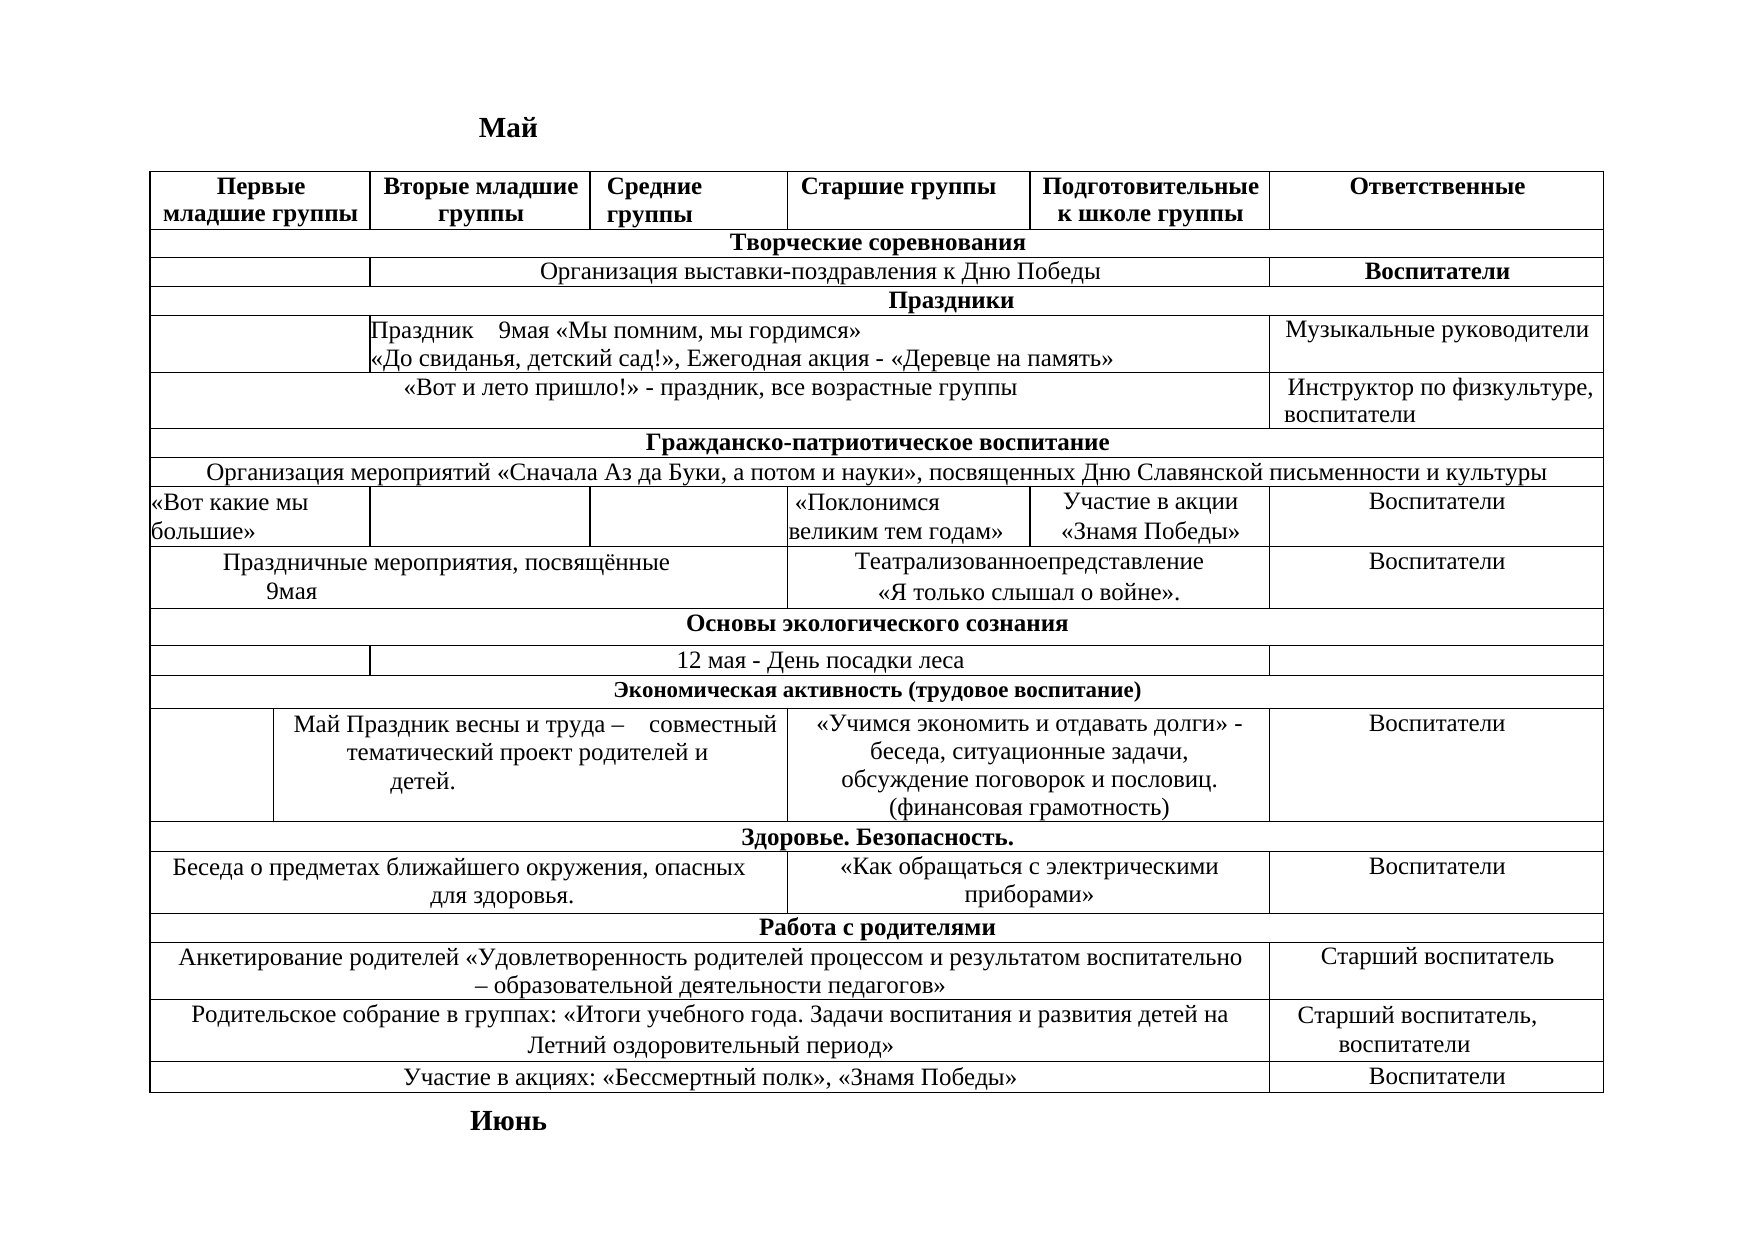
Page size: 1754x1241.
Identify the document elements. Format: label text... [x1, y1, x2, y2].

table_cell Гражданско-патриотическое воспитание [151, 429, 1603, 457]
table_cell «Учимся экономить и отдавать долги» - беседа, ситуационные задачи, обсуждение поговорок и пословиц. (финансовая грамотность) [788, 709, 1269, 821]
table_cell Участие в акциях: «Бессмертный полк», «Знамя Победы» [151, 1062, 1269, 1092]
table_cell «Как обращаться с электрическими приборами» [788, 852, 1269, 913]
table_cell Праздник 9мая «Мы помним, мы гордимся» «До свиданья, детский сад!», Ежегодная акция - «Деревце на память» [371, 316, 1269, 372]
table_cell [151, 646, 369, 674]
table_cell Экономическая активность (трудовое воспитание) [151, 676, 1603, 708]
table_cell Музыкальные руководители [1270, 316, 1603, 372]
table_cell Май Праздник весны и труда – совместный тематический проект родителей и детей. [274, 709, 787, 821]
table_cell Основы экологического сознания [151, 609, 1603, 645]
text Май [79, 111, 937, 144]
table_cell Воспитатели [1270, 547, 1603, 608]
table_cell «Вот какие мы большие» [151, 487, 369, 546]
table_cell Беседа о предметах ближайшего окружения, опасных для здоровья. [151, 852, 787, 913]
table_cell Старший воспитатель [1270, 943, 1603, 999]
table_cell Воспитатели [1270, 487, 1603, 546]
table_cell [151, 258, 369, 286]
table_header Старшие группы [788, 172, 1029, 228]
table_cell [151, 709, 273, 821]
table_cell [1270, 646, 1603, 674]
table_cell [591, 487, 787, 546]
table_cell Анкетирование родителей «Удовлетворенность родителей процессом и результатом воспитательно – образовательной деятельности педагогов» [151, 943, 1269, 999]
table_cell Здоровье. Безопасность. [151, 822, 1603, 851]
table_header Вторые младшие группы [371, 172, 589, 228]
table_cell Праздники [151, 287, 1603, 314]
table_cell «Вот и лето пришло!» - праздник, все возрастные группы [151, 373, 1269, 428]
table_cell Праздничные мероприятия, посвящённые 9мая [151, 547, 787, 608]
table_cell Старший воспитатель, воспитатели [1270, 1000, 1603, 1061]
table_cell Воспитатели [1270, 709, 1603, 821]
table_cell Инструктор по физкультуре, воспитатели [1270, 373, 1603, 428]
table_cell Организация выставки-поздравления к Дню Победы [371, 258, 1269, 286]
table_cell 12 мая - День посадки леса [371, 646, 1269, 674]
table_cell Воспитатели [1270, 1062, 1603, 1092]
table_cell Организация мероприятий «Сначала Аз да Буки, а потом и науки», посвященных Дню Славянской письменности и культуры [151, 458, 1603, 486]
text Июнь [79, 1103, 937, 1136]
table_header Средние группы [591, 172, 787, 228]
table_cell Воспитатели [1270, 852, 1603, 913]
table_header Ответственные [1270, 172, 1603, 228]
table_header Первые младшие группы [151, 172, 369, 228]
table_cell Участие в акции «Знамя Победы» [1031, 487, 1269, 546]
table_header Подготовительные к школе группы [1031, 172, 1269, 228]
table_cell Работа с родителями [151, 914, 1603, 942]
table_cell [151, 316, 369, 372]
table_cell Театрализованноепредставление «Я только слышал о войне». [788, 547, 1269, 608]
table_cell [371, 487, 589, 546]
table_cell Творческие соревнования [151, 230, 1603, 257]
table_cell «Поклонимся великим тем годам» [788, 487, 1029, 546]
table_cell Воспитатели [1270, 258, 1603, 286]
table_cell Родительское собрание в группах: «Итоги учебного года. Задачи воспитания и развития детей на Летний оздоровительный период» [151, 1000, 1269, 1061]
